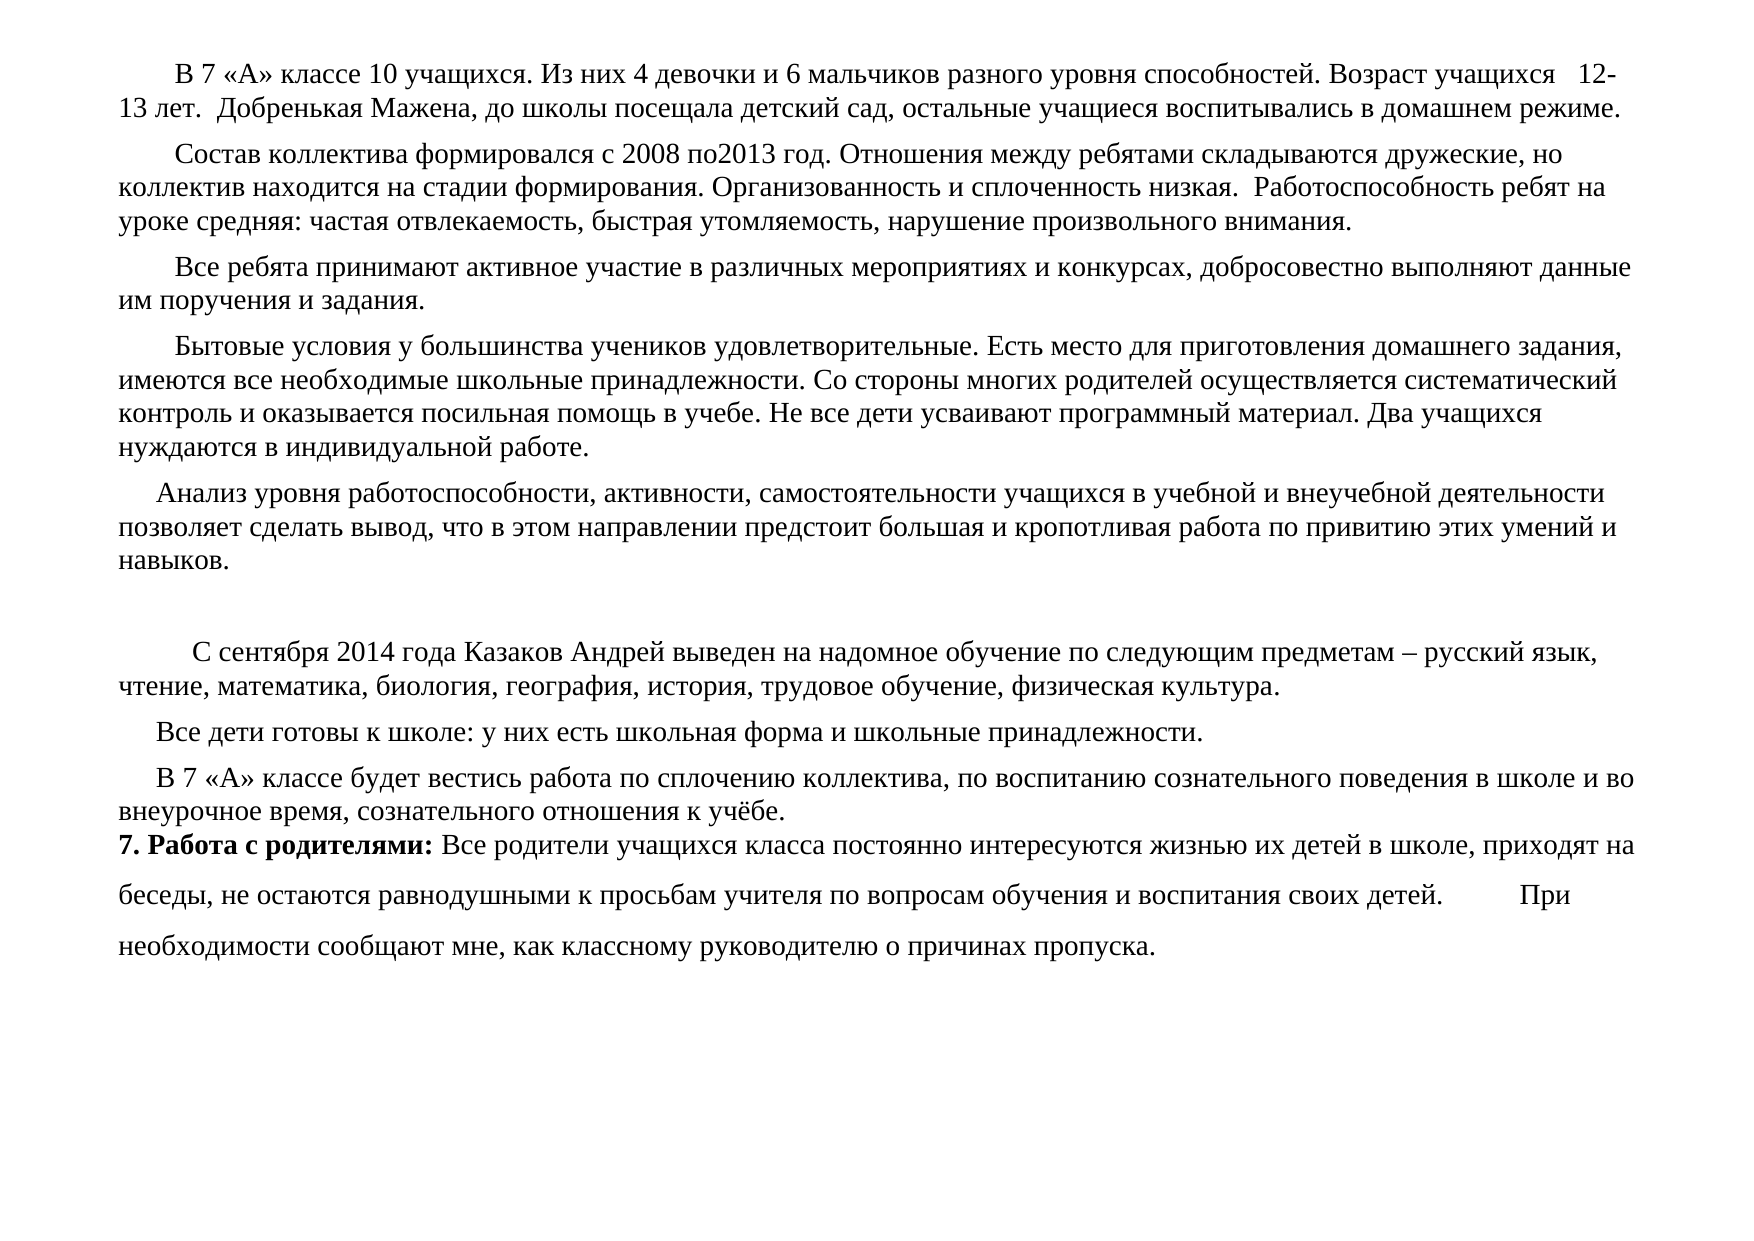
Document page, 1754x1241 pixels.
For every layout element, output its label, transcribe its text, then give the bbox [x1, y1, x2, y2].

text Все дети готовы к школе: у них есть школьная форма и школьные принадлежности. [118, 714, 1636, 747]
text В 7 «А» классе будет вестись работа по сплочению коллектива, по воспитанию сознательного поведения в школе и во внеурочное время, сознательного отношения к учёбе. [118, 760, 1636, 827]
text В 7 «А» классе 10 учащихся. Из них 4 девочки и 6 мальчиков разного уровня способностей. Возраст учащихся 12-13 лет. Добренькая Мажена, до школы посещала детский сад, остальные учащиеся воспитывались в домашнем режиме. [118, 56, 1636, 123]
text Бытовые условия у большинства учеников удовлетворительные. Есть место для приготовления домашнего задания, имеются все необходимые школьные принадлежности. Со стороны многих родителей осуществляется систематический контроль и оказывается посильная помощь в учебе. Не все дети усваивают программный материал. Два учащихся нуждаются в индивидуальной работе. [118, 328, 1636, 463]
text Состав коллектива формировался с 2008 по2013 год. Отношения между ребятами складываются дружеские, но коллектив находится на стадии формирования. Организованность и сплоченность низкая. Работоспособность ребят на уроке средняя: частая отвлекаемость, быстрая утомляемость, нарушение произвольного внимания. [118, 136, 1636, 236]
text Все ребята принимают активное участие в различных мероприятиях и конкурсах, добросовестно выполняют данные им поручения и задания. [118, 249, 1636, 316]
text Анализ уровня работоспособности, активности, самостоятельности учащихся в учебной и внеучебной деятельности позволяет сделать вывод, что в этом направлении предстоит большая и кропотливая работа по привитию этих умений и навыков. [118, 475, 1636, 576]
title 7. Работа с родителями: Все родители учащихся класса постоянно интересуются жизнью их детей в школе, приходят на беседы, не остаются равнодушными к просьбам учителя по вопросам обучения и воспитания своих детей. При необходимости сообщают мне, как классному руководителю о причинах пропуска. [118, 827, 1636, 961]
text С сентября 2014 года Казаков Андрей выведен на надомное обучение по следующим предметам – русский язык, чтение, математика, биология, география, история, трудовое обучение, физическая культура. [118, 634, 1636, 701]
